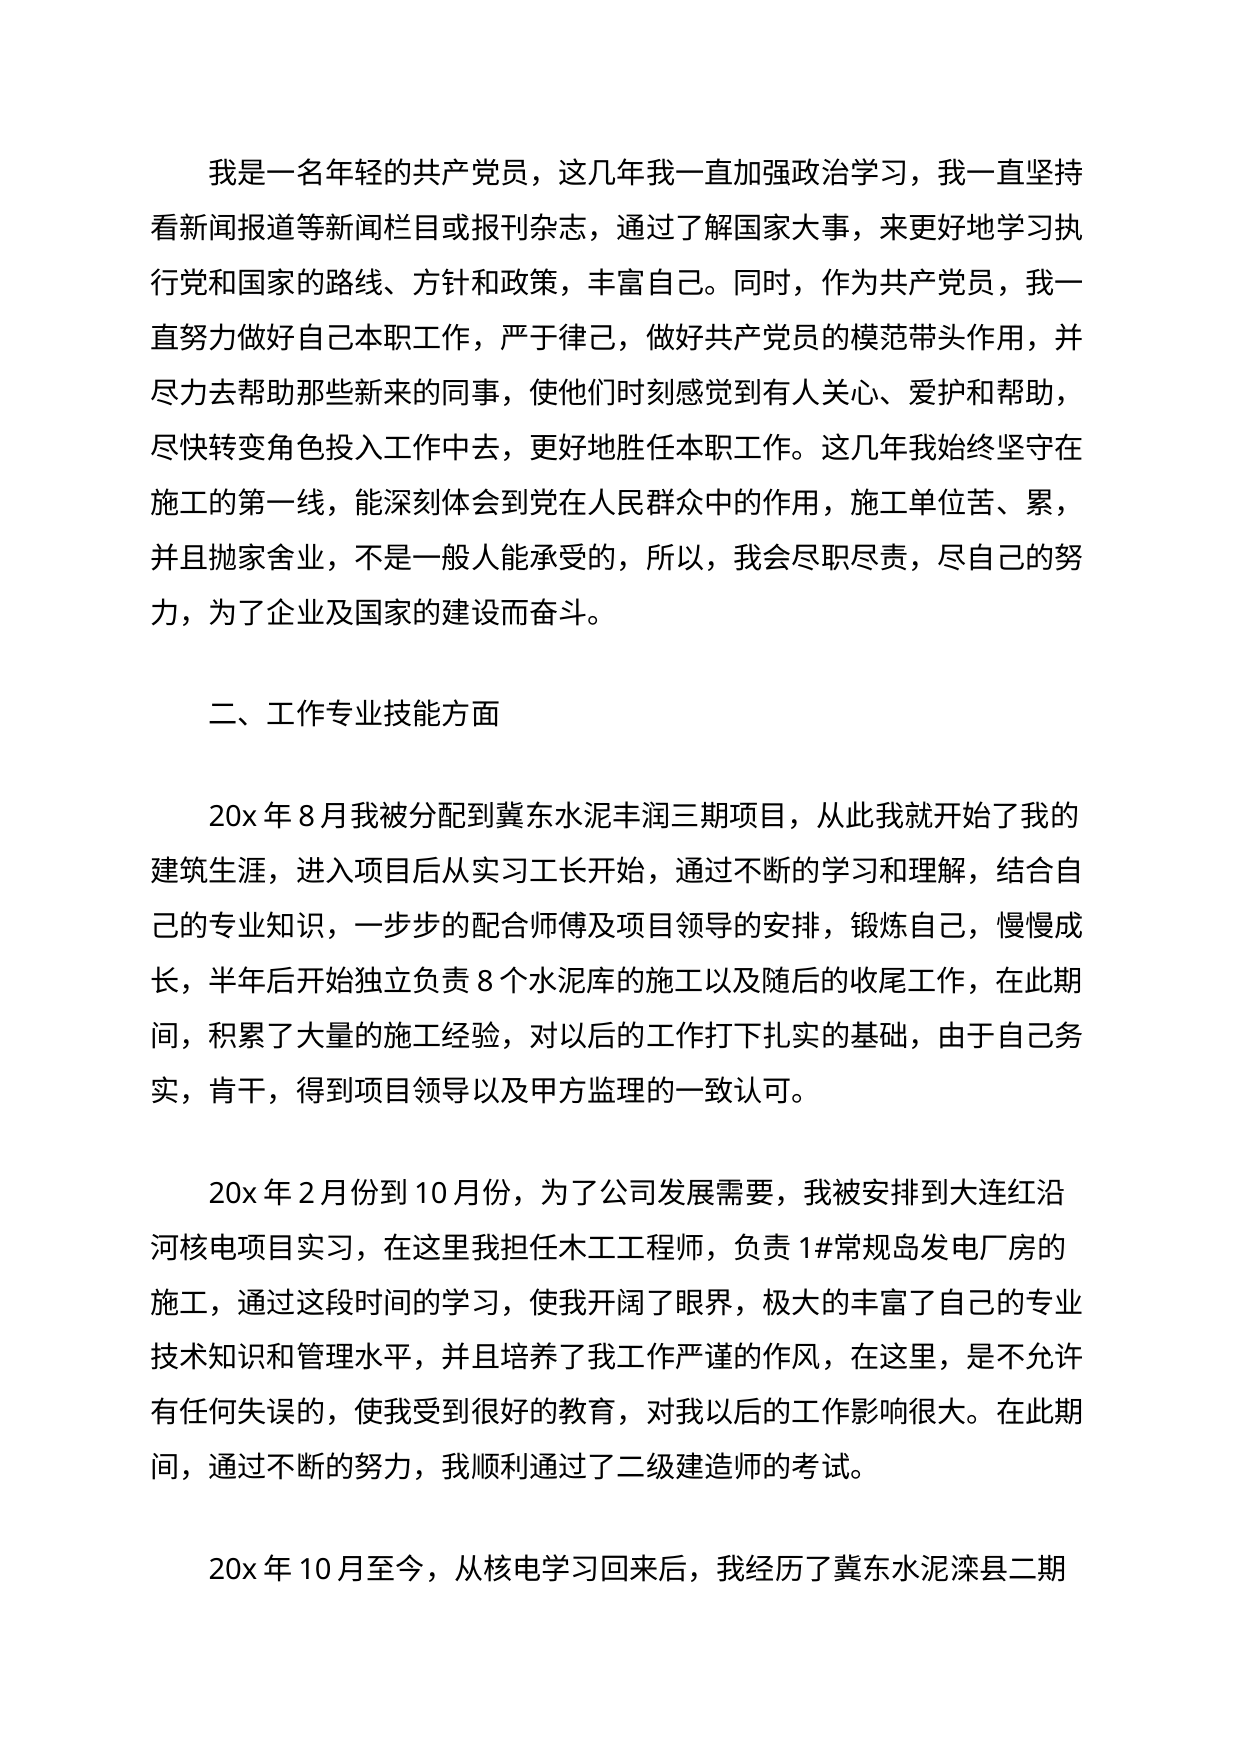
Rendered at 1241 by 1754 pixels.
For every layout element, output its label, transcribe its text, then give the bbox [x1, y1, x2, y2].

text 二、工作专业技能方面 [150, 691, 1090, 733]
text 我是一名年轻的共产党员，这几年我一直加强政治学习，我一直坚持看新闻报道等新闻栏目或报刊杂志，通过了解国家大事，来更好地学习执行党和国家的路线、方针和政策，丰富自己。同时，作为共产党员，我一直努力做好自己本职工作，严于律己，做好共产党员的模范带头作用，并尽力去帮助那些新来的同事，使他们时刻感觉到有人关心、爱护和帮助，尽快转变角色投入工作中去，更好地胜任本职工作。这几年我始终坚守在施工的第一线，能深刻体会到党在人民群众中的作用，施工单位苦、累，并且抛家舍业，不是一般人能承受的，所以，我会尽职尽责，尽自己的努力，为了企业及国家的建设而奋斗。 [150, 150, 1090, 631]
text 20x年8月我被分配到冀东水泥丰润三期项目，从此我就开始了我的建筑生涯，进入项目后从实习工长开始，通过不断的学习和理解，结合自己的专业知识，一步步的配合师傅及项目领导的安排，锻炼自己，慢慢成长，半年后开始独立负责8个水泥库的施工以及随后的收尾工作，在此期间，积累了大量的施工经验，对以后的工作打下扎实的基础，由于自己务实，肯干，得到项目领导以及甲方监理的一致认可。 [150, 793, 1090, 1110]
text 20x年2月份到10月份，为了公司发展需要，我被安排到大连红沿河核电项目实习，在这里我担任木工工程师，负责1#常规岛发电厂房的施工，通过这段时间的学习，使我开阔了眼界，极大的丰富了自己的专业技术知识和管理水平，并且培养了我工作严谨的作风，在这里，是不允许有任何失误的，使我受到很好的教育，对我以后的工作影响很大。在此期间，通过不断的努力，我顺利通过了二级建造师的考试。 [150, 1169, 1090, 1486]
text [150, 1546, 1090, 1588]
